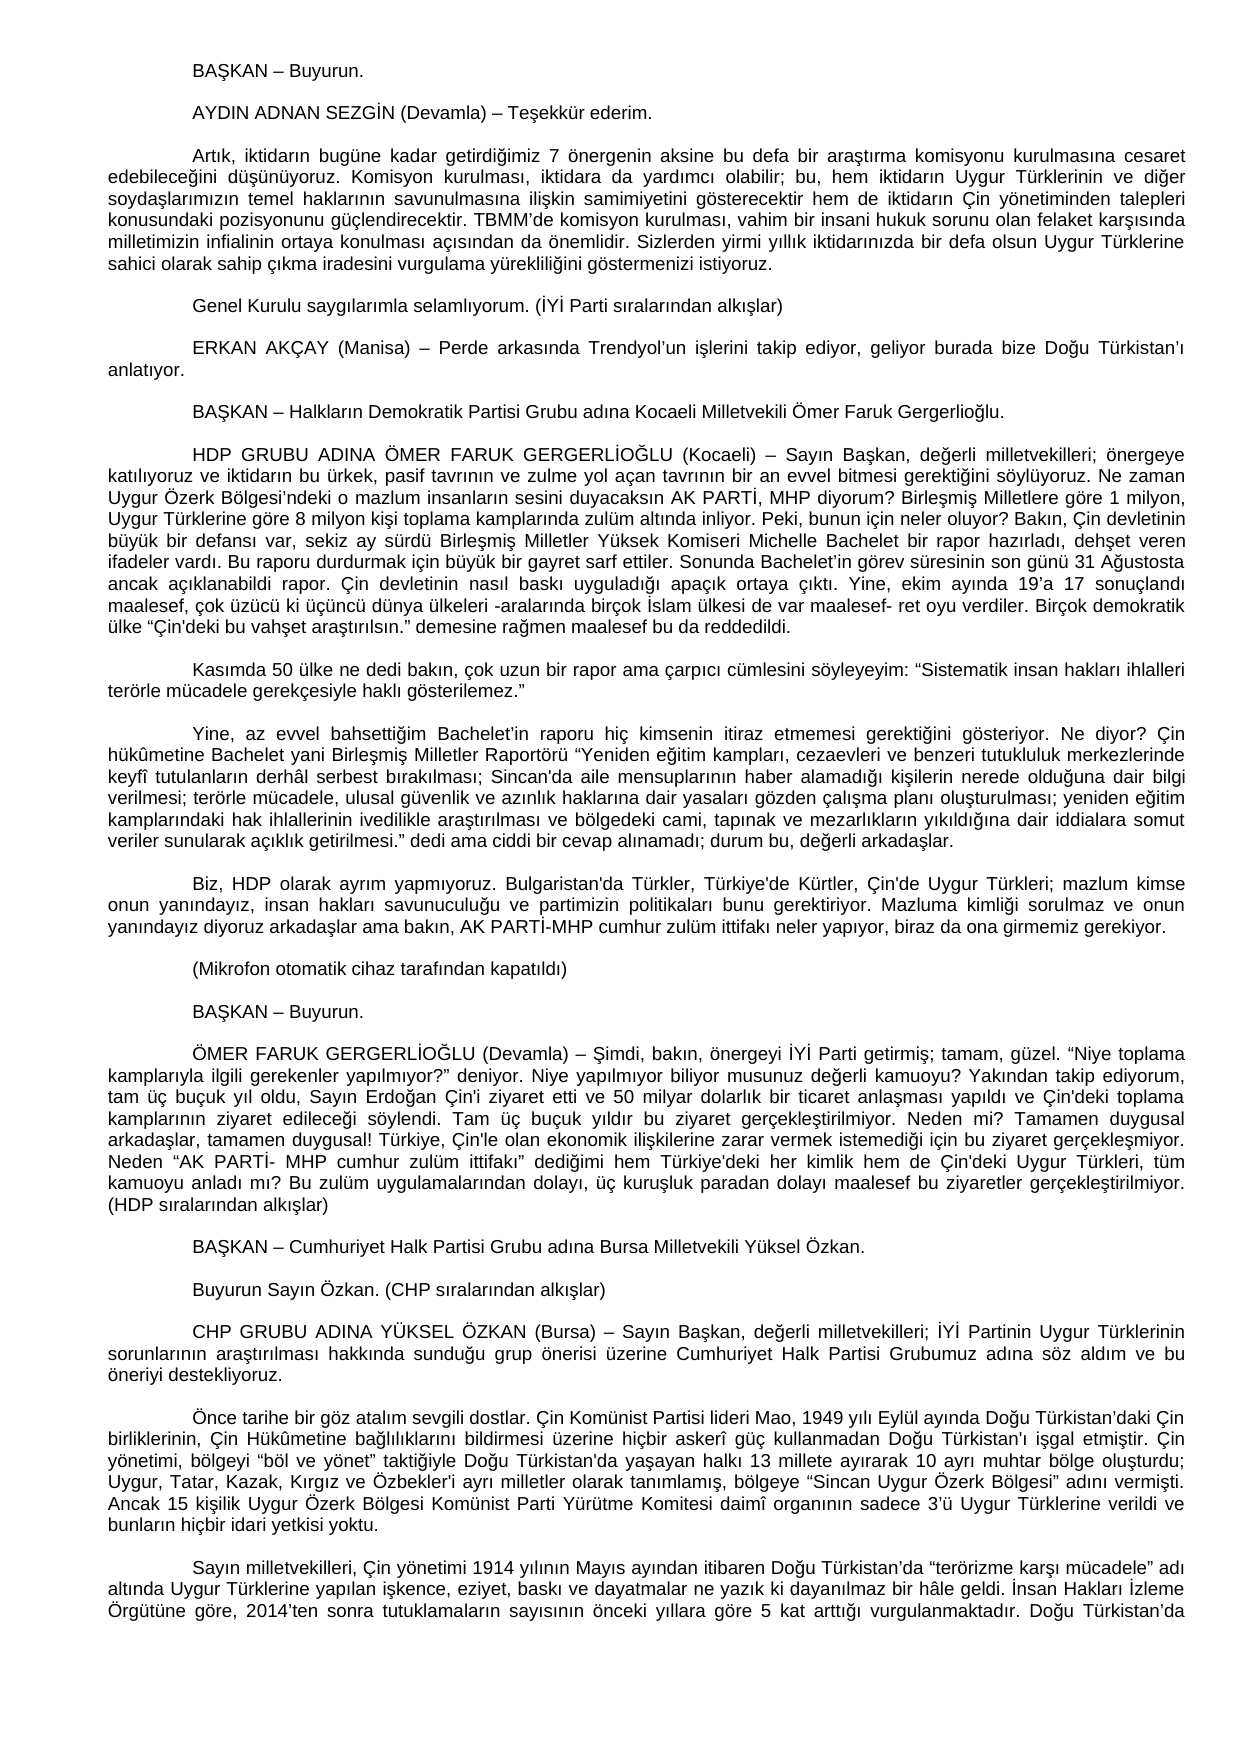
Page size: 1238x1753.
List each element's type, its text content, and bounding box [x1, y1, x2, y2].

text Biz, HDP olarak ayrım yapmıyoruz. Bulgaristan'da Türkler, Türkiye'de Kürtler, Çin'de Uygur Türkleri; mazlum kimse onun yanındayız, insan hakları savunuculuğu ve partimizin politikaları bunu gerektiriyor. Mazluma kimliği sorulmaz ve onun yanındayız diyoruz arkadaşlar ama bakın, AK PARTİ-MHP cumhur zulüm ittifakı neler yapıyor, biraz da ona girmemiz gerekiyor. [108, 872, 1186, 937]
text BAŞKAN – Buyurun. [108, 1000, 1186, 1022]
text Genel Kurulu saygılarımla selamlıyorum. (İYİ Parti sıralarından alkışlar) [108, 295, 1186, 316]
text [108, 1557, 1186, 1621]
text ÖMER FARUK GERGERLİOĞLU (Devamla) – Şimdi, bakın, önergeyi İYİ Parti getirmiş; tamam, güzel. “Niye toplama kamplarıyla ilgili gerekenler yapılmıyor?” deniyor. Niye yapılmıyor biliyor musunuz değerli kamuoyu? Yakından takip ediyorum, tam üç buçuk yıl oldu, Sayın Erdoğan Çin'i ziyaret etti ve 50 milyar dolarlık bir ticaret anlaşması yapıldı ve Çin'deki toplama kamplarının ziyaret edileceği söylendi. Tam üç buçuk yıldır bu ziyaret gerçekleştirilmiyor. Neden mi? Tamamen duygusal arkadaşlar, tamamen duygusal! Türkiye, Çin'le olan ekonomik ilişkilerine zarar vermek istemediği için bu ziyaret gerçekleşmiyor. Neden “AK PARTİ- MHP cumhur zulüm ittifakı” dediğimi hem Türkiye'deki her kimlik hem de Çin'deki Uygur Türkleri, tüm kamuoyu anladı mı? Bu zulüm uygulamalarından dolayı, üç kuruşluk paradan dolayı maalesef bu ziyaretler gerçekleştirilmiyor. (HDP sıralarından alkışlar) [108, 1043, 1186, 1215]
text Yine, az evvel bahsettiğim Bachelet’in raporu hiç kimsenin itiraz etmemesi gerektiğini gösteriyor. Ne diyor? Çin hükûmetine Bachelet yani Birleşmiş Milletler Raportörü “Yeniden eğitim kampları, cezaevleri ve benzeri tutukluluk merkezlerinde keyfî tutulanların derhâl serbest bırakılması; Sincan'da aile mensuplarının haber alamadığı kişilerin nerede olduğuna dair bilgi verilmesi; terörle mücadele, ulusal güvenlik ve azınlık haklarına dair yasaları gözden çalışma planı oluşturulması; yeniden eğitim kamplarındaki hak ihlallerinin ivedilikle araştırılması ve bölgedeki cami, tapınak ve mezarlıkların yıkıldığına dair iddialara somut veriler sunularak açıklık getirilmesi.” dedi ama ciddi bir cevap alınamadı; durum bu, değerli arkadaşlar. [108, 722, 1186, 852]
text Kasımda 50 ülke ne dedi bakın, çok uzun bir rapor ama çarpıcı cümlesini söyleyeyim: “Sistematik insan hakları ihlalleri terörle mücadele gerekçesiyle haklı gösterilemez.” [108, 658, 1186, 701]
text Buyurun Sayın Özkan. (CHP sıralarından alkışlar) [108, 1278, 1186, 1300]
text CHP GRUBU ADINA YÜKSEL ÖZKAN (Bursa) – Sayın Başkan, değerli milletvekilleri; İYİ Partinin Uygur Türklerinin sorunlarının araştırılması hakkında sunduğu grup önerisi üzerine Cumhuriyet Halk Partisi Grubumuz adına söz aldım ve bu öneriyi destekliyoruz. [108, 1321, 1186, 1386]
text BAŞKAN – Buyurun. [108, 60, 1186, 81]
text BAŞKAN – Cumhuriyet Halk Partisi Grubu adına Bursa Milletvekili Yüksel Özkan. [108, 1236, 1186, 1258]
text ERKAN AKÇAY (Manisa) – Perde arkasında Trendyol’un işlerini takip ediyor, geliyor burada bize Doğu Türkistan’ı anlatıyor. [108, 337, 1186, 380]
text AYDIN ADNAN SEZGİN (Devamla) – Teşekkür ederim. [108, 102, 1186, 124]
text Artık, iktidarın bugüne kadar getirdiğimiz 7 önergenin aksine bu defa bir araştırma komisyonu kurulmasına cesaret edebileceğini düşünüyoruz. Komisyon kurulması, iktidara da yardımcı olabilir; bu, hem iktidarın Uygur Türklerinin ve diğer soydaşlarımızın temel haklarının savunulmasına ilişkin samimiyetini gösterecektir hem de iktidarın Çin yönetiminden talepleri konusundaki pozisyonunu güçlendirecektir. TBMM’de komisyon kurulması, vahim bir insani hukuk sorunu olan felaket karşısında milletimizin infialinin ortaya konulması açısından da önemlidir. Sizlerden yirmi yıllık iktidarınızda bir defa olsun Uygur Türklerine sahici olarak sahip çıkma iradesini vurgulama yürekliliğini göstermenizi istiyoruz. [108, 144, 1186, 274]
text Önce tarihe bir göz atalım sevgili dostlar. Çin Komünist Partisi lideri Mao, 1949 yılı Eylül ayında Doğu Türkistan’daki Çin birliklerinin, Çin Hükûmetine bağlılıklarını bildirmesi üzerine hiçbir askerî güç kullanmadan Doğu Türkistan'ı işgal etmiştir. Çin yönetimi, bölgeyi “böl ve yönet” taktiğiyle Doğu Türkistan'da yaşayan halkı 13 millete ayırarak 10 ayrı muhtar bölge oluşturdu; Uygur, Tatar, Kazak, Kırgız ve Özbekler'i ayrı milletler olarak tanımlamış, bölgeye “Sincan Uygur Özerk Bölgesi” adını vermişti. Ancak 15 kişilik Uygur Özerk Bölgesi Komünist Parti Yürütme Komitesi daimî organının sadece 3’ü Uygur Türklerine verildi ve bunların hiçbir idari yetkisi yoktu. [108, 1406, 1186, 1536]
text HDP GRUBU ADINA ÖMER FARUK GERGERLİOĞLU (Kocaeli) – Sayın Başkan, değerli milletvekilleri; önergeye katılıyoruz ve iktidarın bu ürkek, pasif tavrının ve zulme yol açan tavrının bir an evvel bitmesi gerektiğini söylüyoruz. Ne zaman Uygur Özerk Bölgesi’ndeki o mazlum insanların sesini duyacaksın AK PARTİ, MHP diyorum? Birleşmiş Milletlere göre 1 milyon, Uygur Türklerine göre 8 milyon kişi toplama kamplarında zulüm altında inliyor. Peki, bunun için neler oluyor? Bakın, Çin devletinin büyük bir defansı var, sekiz ay sürdü Birleşmiş Milletler Yüksek Komiseri Michelle Bachelet bir rapor hazırladı, dehşet veren ifadeler vardı. Bu raporu durdurmak için büyük bir gayret sarf ettiler. Sonunda Bachelet’in görev süresinin son günü 31 Ağustosta ancak açıklanabildi rapor. Çin devletinin nasıl baskı uyguladığı apaçık ortaya çıktı. Yine, ekim ayında 19’a 17 sonuçlandı maalesef, çok üzücü ki üçüncü dünya ülkeleri -aralarında birçok İslam ülkesi de var maalesef- ret oyu verdiler. Birçok demokratik ülke “Çin'deki bu vahşet araştırılsın.” demesine rağmen maalesef bu da reddedildi. [108, 443, 1186, 637]
text BAŞKAN – Halkların Demokratik Partisi Grubu adına Kocaeli Milletvekili Ömer Faruk Gergerlioğlu. [108, 401, 1186, 423]
text (Mikrofon otomatik cihaz tarafından kapatıldı) [108, 958, 1186, 979]
